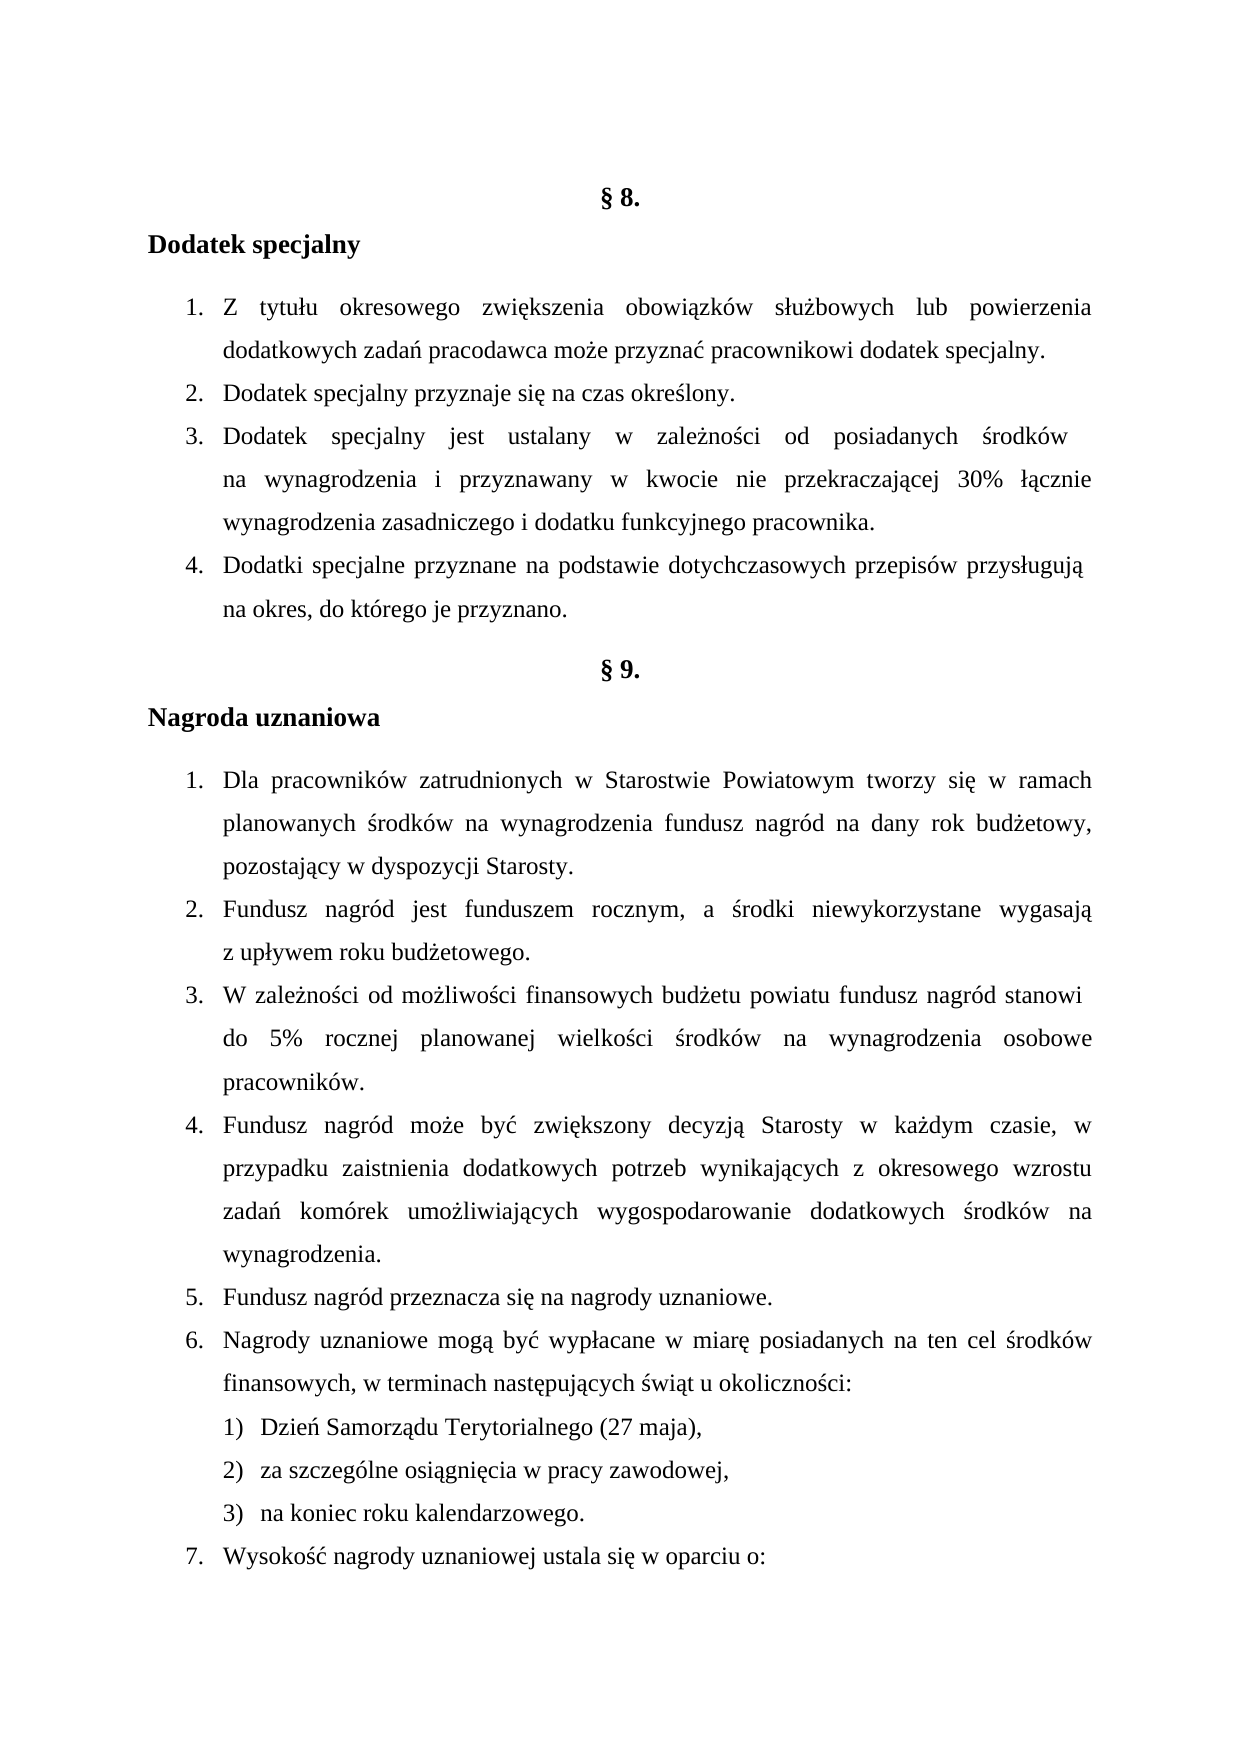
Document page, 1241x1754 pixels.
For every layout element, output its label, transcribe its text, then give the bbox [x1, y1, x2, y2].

list Fundusz nagród jest funduszem rocznym, a środki niewykorzystane wygasają z upływem roku budżetowego. [185, 894, 1093, 966]
list za szczególne osiągnięcia w pracy zawodowej, [223, 1455, 1093, 1483]
list Dla pracowników zatrudnionych w Starostwie Powiatowym tworzy się w ramach planowanych środków na wynagrodzenia fundusz nagród na dany rok budżetowy, pozostający w dyspozycji Starosty. [185, 765, 1093, 880]
text Dodatek specjalny [148, 228, 1093, 260]
list Wysokość nagrody uznaniowej ustala się w oparciu o: [185, 1541, 1093, 1570]
list W zależności od możliwości finansowych budżetu powiatu fundusz nagród stanowi do 5% rocznej planowanej wielkości środków na wynagrodzenia osobowe pracowników. [185, 980, 1093, 1095]
list Dzień Samorządu Terytorialnego (27 maja), [223, 1412, 1093, 1440]
list Dodatek specjalny przyznaje się na czas określony. [185, 378, 1093, 407]
text § 8. [148, 181, 1093, 212]
list na koniec roku kalendarzowego. [223, 1498, 1093, 1527]
list Dodatek specjalny jest ustalany w zależności od posiadanych środków na wynagrodzenia i przyznawany w kwocie nie przekraczającej 30% łącznie wynagrodzenia zasadniczego i dodatku funkcyjnego pracownika. [185, 421, 1093, 536]
list Fundusz nagród może być zwiększony decyzją Starosty w każdym czasie, w przypadku zaistnienia dodatkowych potrzeb wynikających z okresowego wzrostu zadań komórek umożliwiających wygospodarowanie dodatkowych środków na wynagrodzenia. [185, 1110, 1093, 1268]
list Fundusz nagród przeznacza się na nagrody uznaniowe. [185, 1282, 1093, 1311]
list Z tytułu okresowego zwiększenia obowiązków służbowych lub powierzenia dodatkowych zadań pracodawca może przyznać pracownikowi dodatek specjalny. [185, 292, 1093, 364]
text Nagroda uznaniowa [148, 701, 1093, 732]
list Dodatki specjalne przyznane na podstawie dotychczasowych przepisów przysługują na okres, do którego je przyznano. [185, 551, 1093, 622]
list Nagrody uznaniowe mogą być wypłacane w miarę posiadanych na ten cel środków finansowych, w terminach następujących świąt u okoliczności: [185, 1325, 1093, 1397]
text § 9. [148, 653, 1093, 685]
